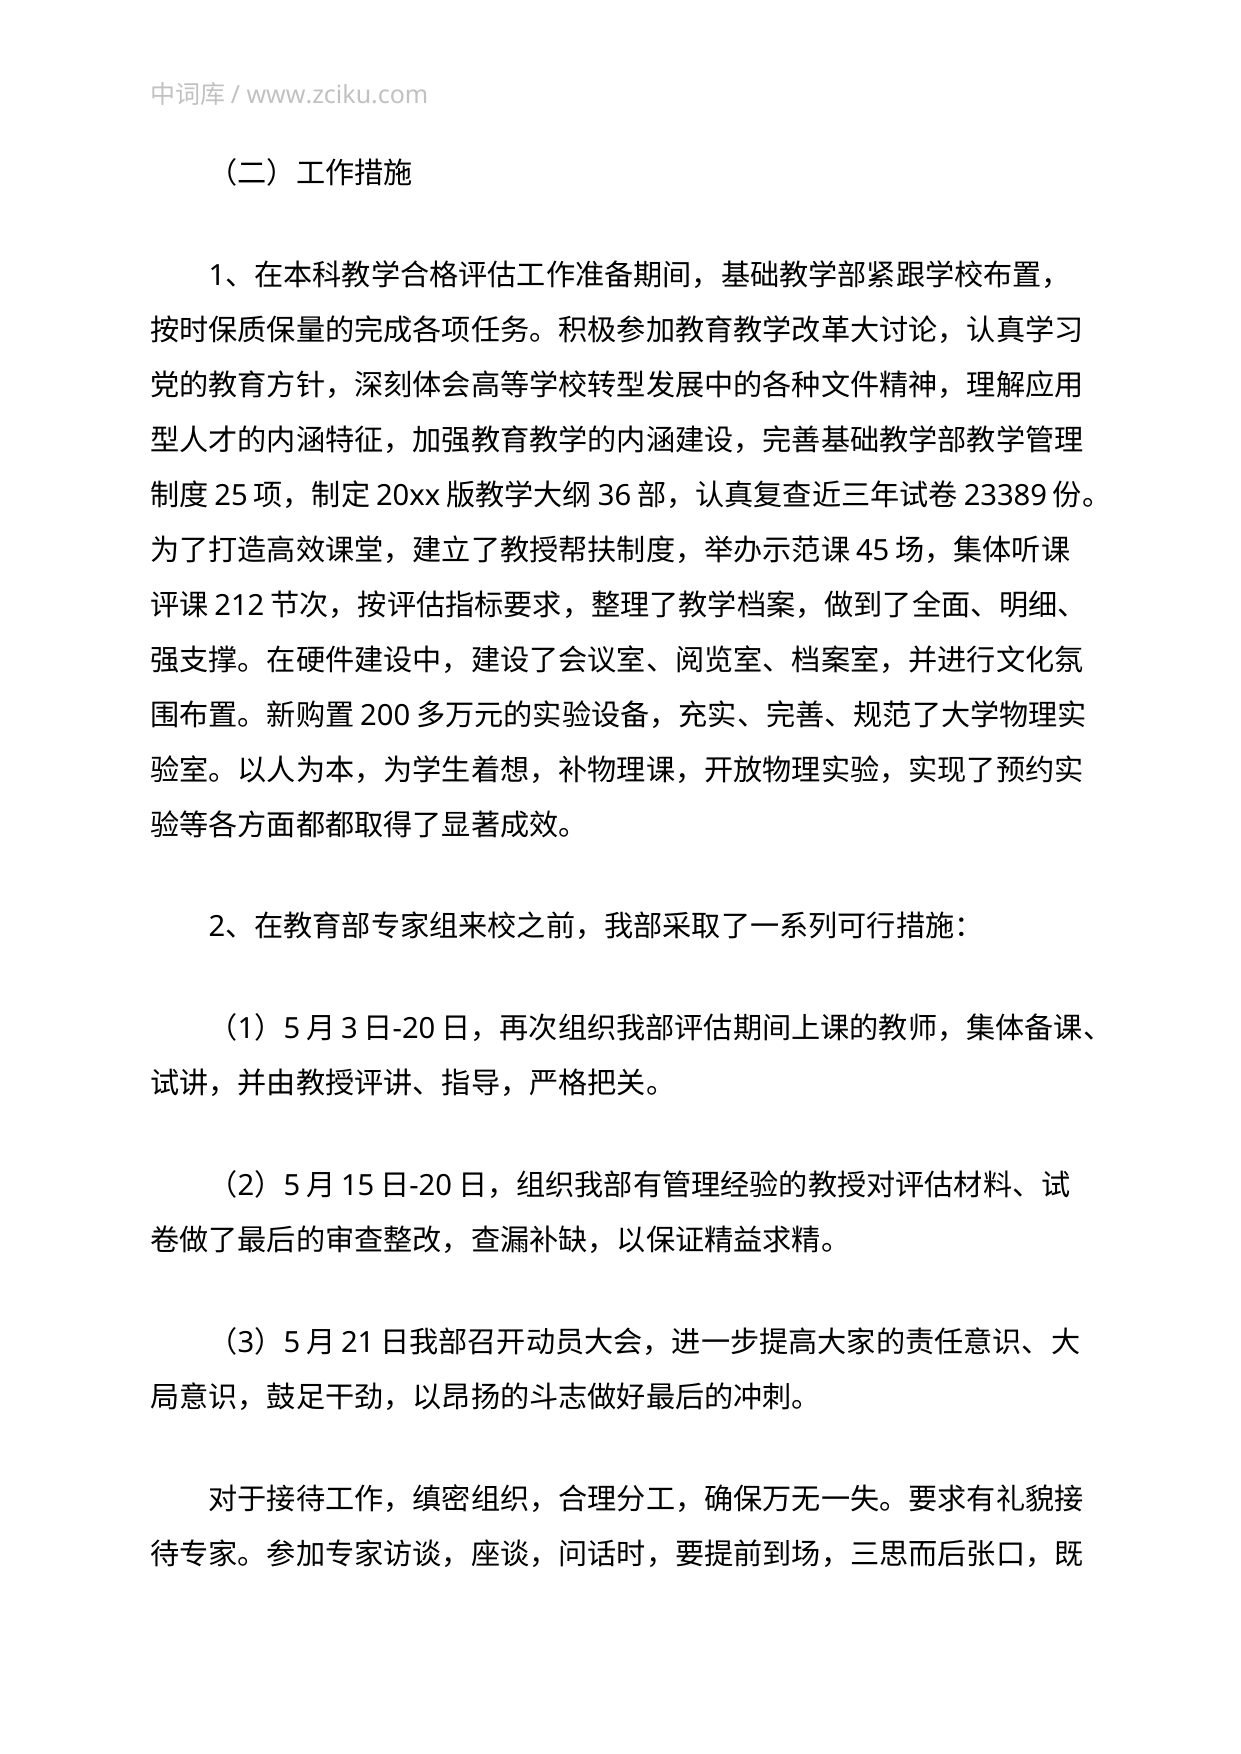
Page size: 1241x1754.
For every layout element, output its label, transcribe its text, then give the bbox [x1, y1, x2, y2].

text （3）5月21日我部召开动员大会，进一步提高大家的责任意识、大局意识，鼓足干劲，以昂扬的斗志做好最后的冲刺。 [150, 1318, 1090, 1416]
text 1、在本科教学合格评估工作准备期间，基础教学部紧跟学校布置，按时保质保量的完成各项任务。积极参加教育教学改革大讨论，认真学习党的教育方针，深刻体会高等学校转型发展中的各种文件精神，理解应用型人才的内涵特征，加强教育教学的内涵建设，完善基础教学部教学管理制度25项，制定20xx版教学大纲36部，认真复查近三年试卷23389份。为了打造高效课堂，建立了教授帮扶制度，举办示范课45场，集体听课评课212节次，按评估指标要求，整理了教学档案，做到了全面、明细、强支撑。在硬件建设中，建设了会议室、阅览室、档案室，并进行文化氛围布置。新购置200多万元的实验设备，充实、完善、规范了大学物理实验室。以人为本，为学生着想，补物理课，开放物理实验，实现了预约实验等各方面都都取得了显著成效。 [150, 252, 1090, 843]
text 2、在教育部专家组来校之前，我部采取了一系列可行措施： [150, 903, 1090, 945]
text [150, 1475, 1090, 1572]
text （二）工作措施 [150, 150, 1090, 192]
text （2）5月15日-20日，组织我部有管理经验的教授对评估材料、试卷做了最后的审查整改，查漏补缺，以保证精益求精。 [150, 1162, 1090, 1259]
text （1）5月3日-20日，再次组织我部评估期间上课的教师，集体备课、试讲，并由教授评讲、指导，严格把关。 [150, 1005, 1090, 1102]
